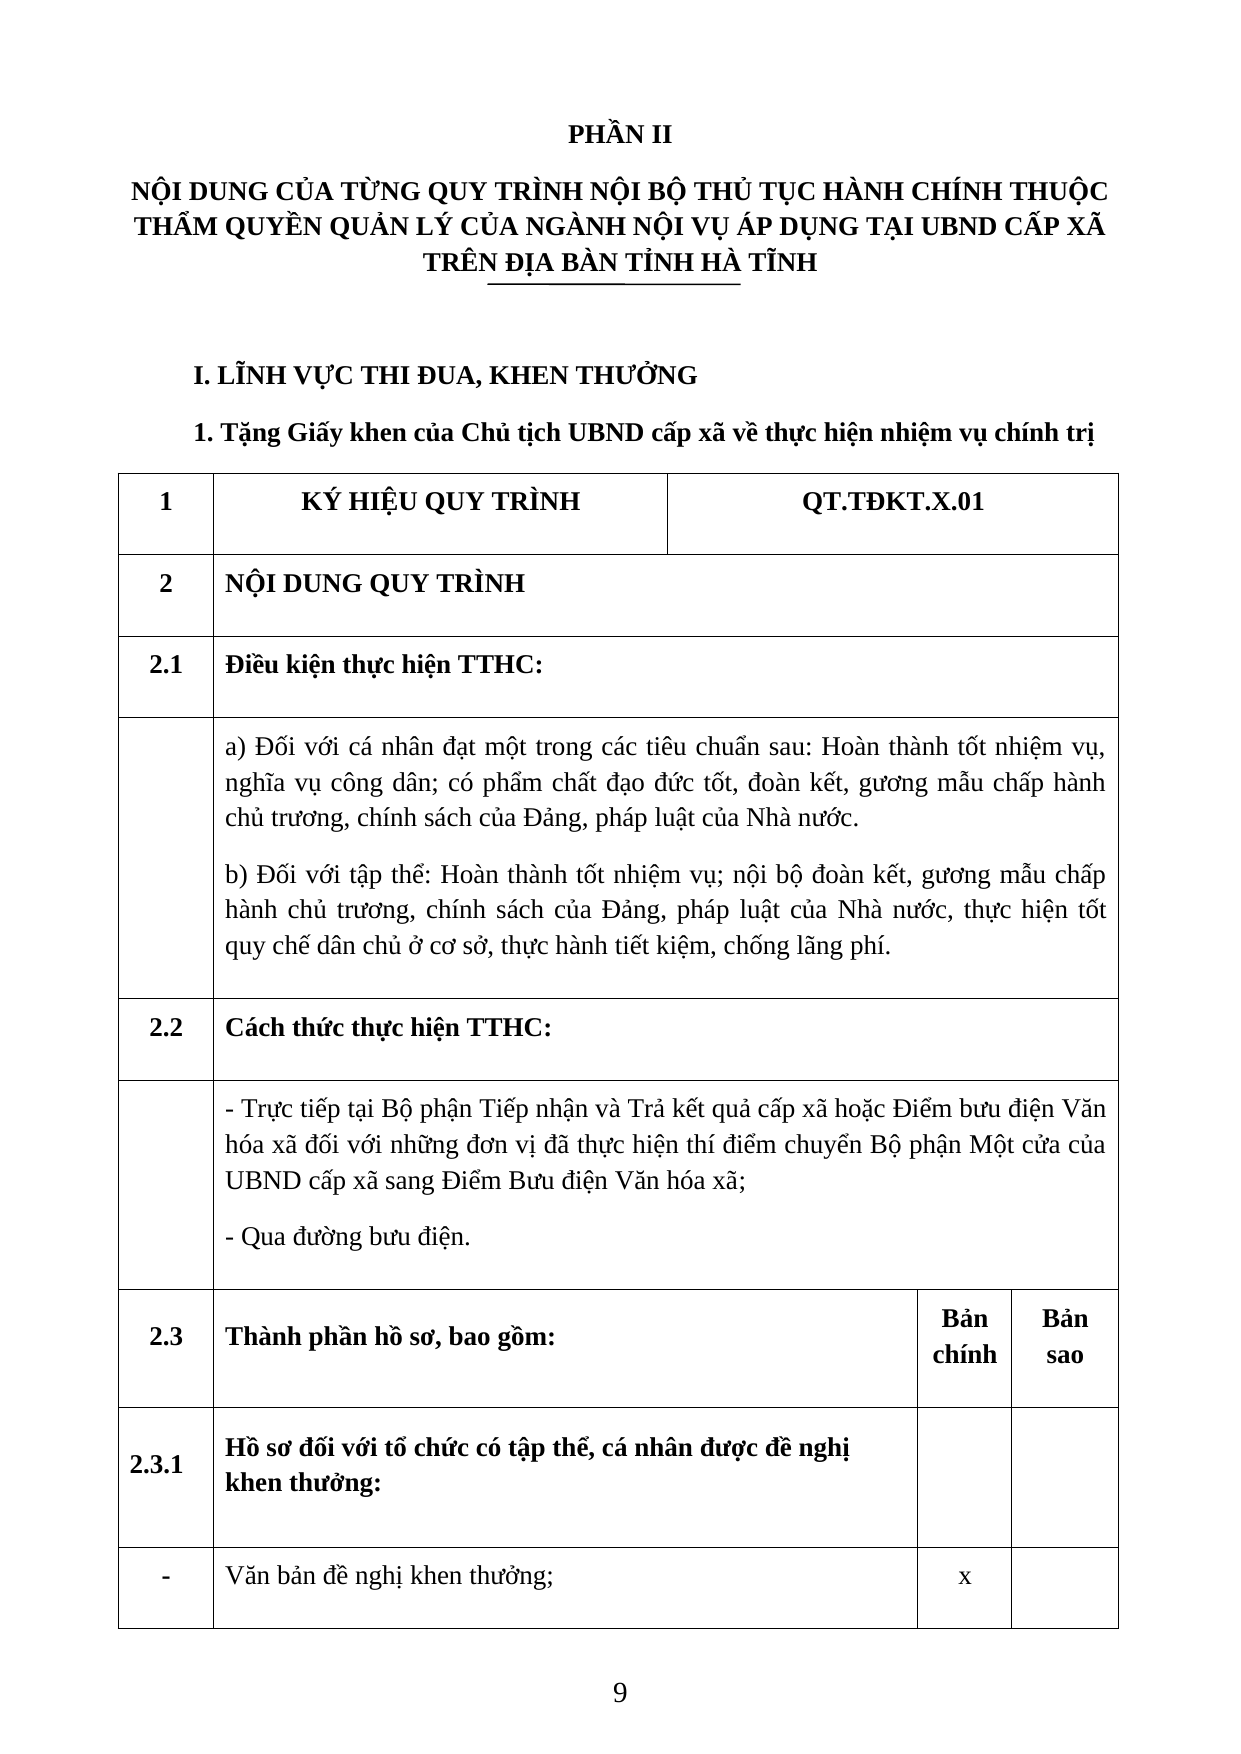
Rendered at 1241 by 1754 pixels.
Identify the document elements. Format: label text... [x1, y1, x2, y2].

table_cell 2.1 [119, 637, 213, 717]
table_cell Hồ sơ đối với tổ chức có tập thể, cá nhân được đề nghị khen thưởng: [214, 1408, 917, 1547]
table_cell 2.3.1 [119, 1408, 213, 1547]
table_cell - [119, 1548, 213, 1628]
table_cell [119, 1081, 213, 1289]
table_cell Cách thức thực hiện TTHC: [214, 999, 1118, 1080]
table_header QT.TĐKT.X.01 [668, 474, 1118, 554]
table_cell 2.3 [119, 1290, 213, 1407]
table_cell NỘI DUNG QUY TRÌNH [214, 555, 1118, 636]
table_header KÝ HIỆU QUY TRÌNH [214, 474, 667, 554]
table_cell [918, 1408, 1011, 1547]
table_cell 2.2 [119, 999, 213, 1080]
table_cell Thành phần hồ sơ, bao gồm: [214, 1290, 917, 1407]
text I. LĨNH VỰC THI ĐUA, KHEN THƯỞNG [118, 359, 1122, 390]
table_cell [119, 718, 213, 998]
text 1. Tặng Giấy khen của Chủ tịch UBND cấp xã về thực hiện nhiệm vụ chính trị [118, 416, 1122, 447]
table_cell Bản chính [918, 1290, 1011, 1407]
table_cell Văn bản đề nghị khen thưởng; [214, 1548, 917, 1628]
table_cell a) Đối với cá nhân đạt một trong các tiêu chuẩn sau: Hoàn thành tốt nhiệm vụ, nghĩa vụ công dân; có phẩm chất đạo đức tốt, đoàn kết, gương mẫu chấp hành chủ trương, chính sách của Đảng, pháp luật của Nhà nước. b) Đối với tập thể: Hoàn thành tốt nhiệm vụ; nội bộ đoàn kết, gương mẫu chấp hành chủ trương, chính sách của Đảng, pháp luật của Nhà nước, thực hiện tốt quy chế dân chủ ở cơ sở, thực hành tiết kiệm, chống lãng phí. [214, 718, 1118, 998]
table_cell Bản sao [1012, 1290, 1118, 1407]
table_cell x [918, 1548, 1011, 1628]
table_cell 2 [119, 555, 213, 636]
table_cell [1012, 1548, 1118, 1628]
text PHẦN II [118, 118, 1122, 149]
table_cell Điều kiện thực hiện TTHC: [214, 637, 1118, 717]
table_header 1 [119, 474, 213, 554]
table_cell - Trực tiếp tại Bộ phận Tiếp nhận và Trả kết quả cấp xã hoặc Điểm bưu điện Văn hóa xã đối với những đơn vị đã thực hiện thí điểm chuyển Bộ phận Một cửa của UBND cấp xã sang Điểm Bưu điện Văn hóa xã; - Qua đường bưu điện. [214, 1081, 1118, 1289]
text NỘI DUNG CỦA TỪNG QUY TRÌNH NỘI BỘ THỦ TỤC HÀNH CHÍNH THUỘC THẨM QUYỀN QUẢN LÝ CỦA NGÀNH NỘI VỤ ÁP DỤNG TẠI UBND CẤP XÃ TRÊN ĐỊA BÀN TỈNH HÀ TĨNH [118, 175, 1122, 277]
table_cell [1012, 1408, 1118, 1547]
